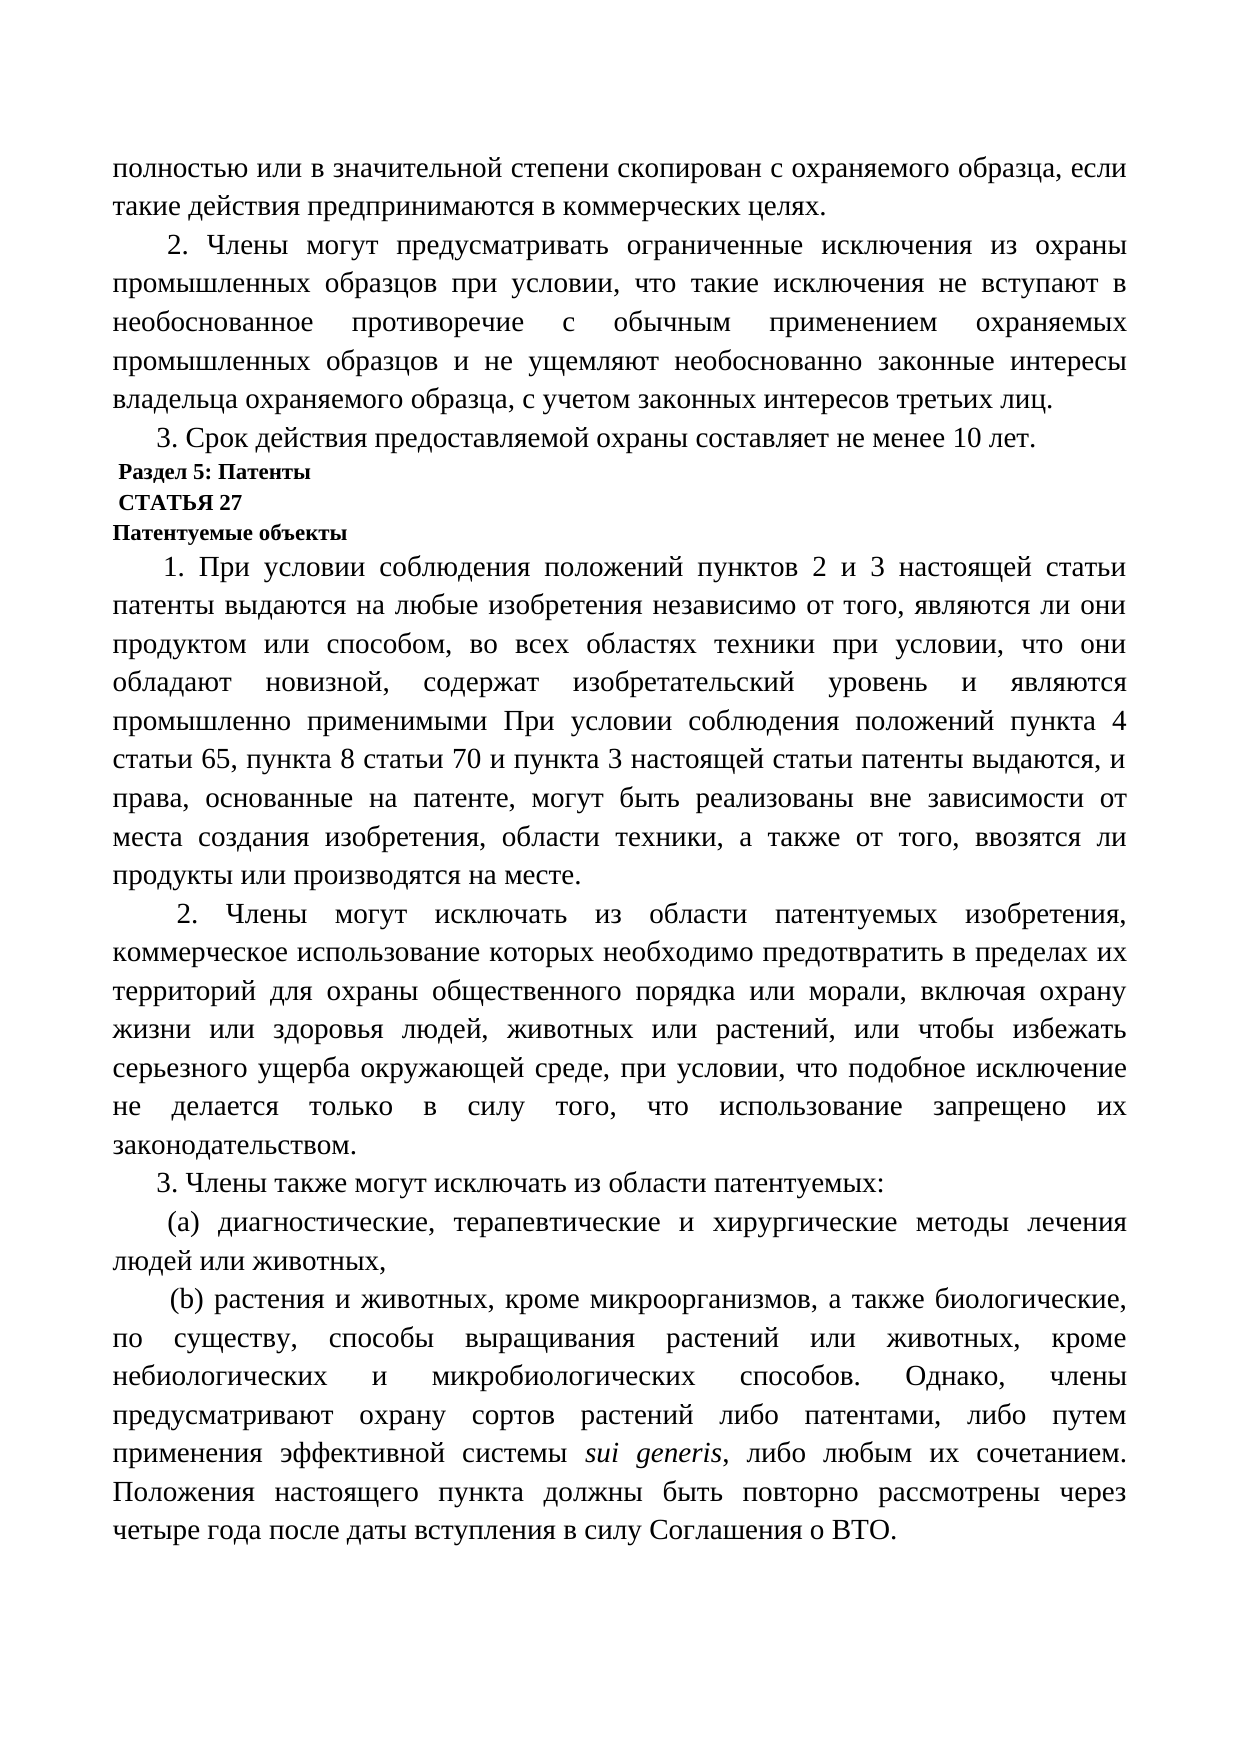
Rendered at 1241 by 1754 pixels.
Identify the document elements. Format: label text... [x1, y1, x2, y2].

text 2. Члены могут предусматривать ограниченные исключения из охраны промышленных образцов при условии, что такие исключения не вступают в необоснованное противоречие с обычным применением охраняемых промышленных образцов и не ущемляют необоснованно законные интересы владельца охраняемого образца, с учетом законных интересов третьих лиц. [112, 227, 1128, 415]
text 3. Срок действия предоставляемой охраны составляет не менее 10 лет. [112, 420, 1128, 453]
text (b) растения и животных, кроме микроорганизмов, а также биологические, по существу, способы выращивания растений или животных, кроме небиологических и микробиологических способов. Однако, члены предусматривают охрану сортов растений либо патентами, либо путем применения эффективной системы sui generis, либо любым их сочетанием. Положения настоящего пункта должны быть повторно рассмотрены через четыре года после даты вступления в силу Соглашения о ВТО. [112, 1281, 1128, 1546]
text СТАТЬЯ 27 Патентуемые объекты [112, 488, 1128, 545]
text 2. Члены могут исключать из области патентуемых изобретения, коммерческое использование которых необходимо предотвратить в пределах их территорий для охраны общественного порядка или морали, включая охрану жизни или здоровья людей, животных или растений, или чтобы избежать серьезного ущерба окружающей среде, при условии, что подобное исключение не делается только в силу того, что использование запрещено их законодательством. [112, 896, 1128, 1161]
text Раздел 5: Патенты [112, 458, 1128, 485]
text (а) диагностические, терапевтические и хирургические методы лечения людей или животных, [112, 1204, 1128, 1276]
text 3. Члены также могут исключать из области патентуемых: [112, 1166, 1128, 1199]
text 1. При условии соблюдения положений пунктов 2 и 3 настоящей статьи патенты выдаются на любые изобретения независимо от того, являются ли они продуктом или способом, во всех областях техники при условии, что они обладают новизной, содержат изобретательский уровень и являются промышленно применимыми При условии соблюдения положений пункта 4 статьи 65, пункта 8 статьи 70 и пункта 3 настоящей статьи патенты выдаются, и права, основанные на патенте, могут быть реализованы вне зависимости от места создания изобретения, области техники, а также от того, ввозятся ли продукты или производятся на месте. [112, 549, 1128, 891]
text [112, 150, 1128, 222]
